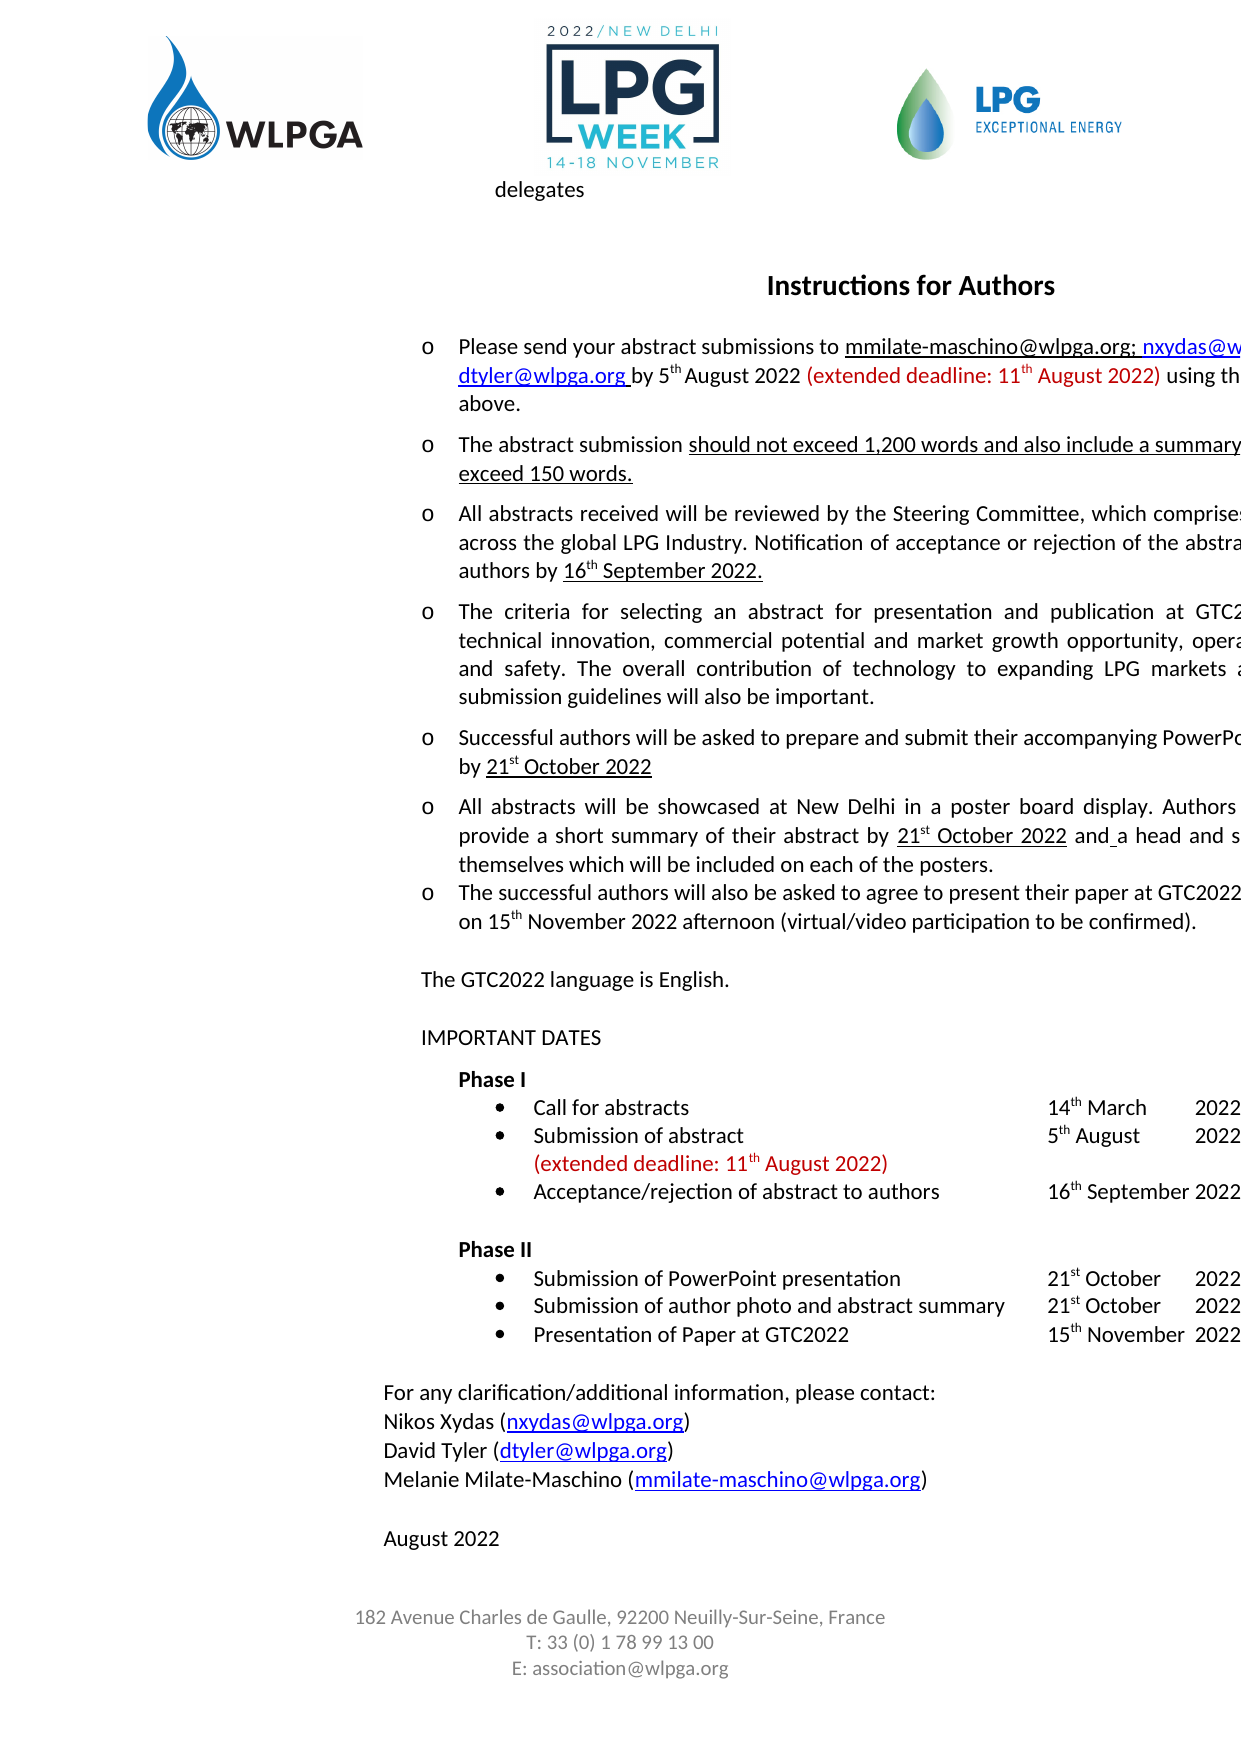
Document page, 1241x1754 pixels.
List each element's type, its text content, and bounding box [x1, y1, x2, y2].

picture [533, 18, 732, 176]
picture [147, 36, 363, 160]
picture [896, 68, 1122, 160]
